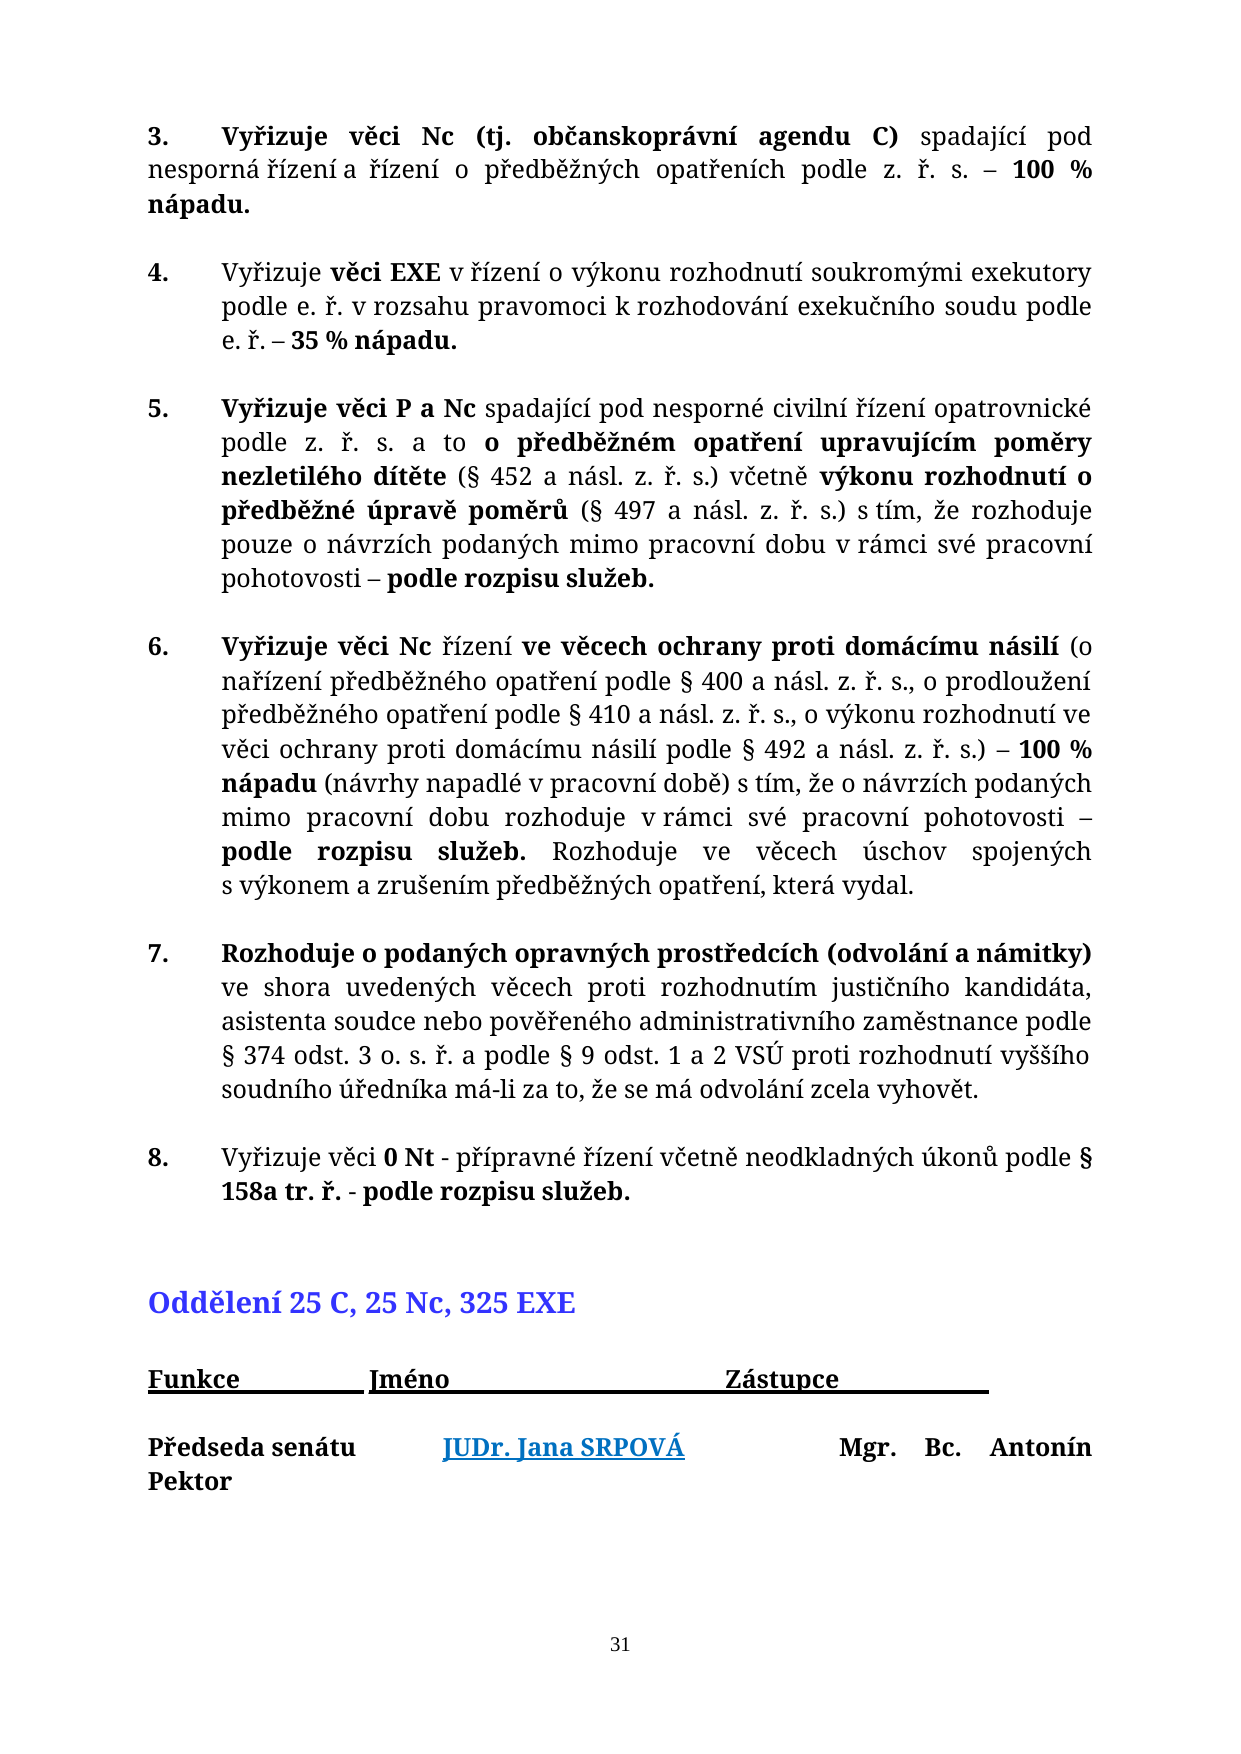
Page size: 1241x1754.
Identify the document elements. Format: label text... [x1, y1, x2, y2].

text 7. Rozhoduje o podaných opravných prostředcích (odvolání a námitky) ve shora uvedených věcech proti rozhodnutím justičního kandidáta, asistenta soudce nebo pověřeného administrativního zaměstnance podle § 374 odst. 3 o. s. ř. a podle § 9 odst. 1 a 2 VSÚ proti rozhodnutí vyššího soudního úředníka má-li za to, že se má odvolání zcela vyhovět. [148, 936, 1093, 1106]
text 6. Vyřizuje věci Nc řízení ve věcech ochrany proti domácímu násilí (o nařízení předběžného opatření podle § 400 a násl. z. ř. s., o prodloužení předběžného opatření podle § 410 a násl. z. ř. s., o výkonu rozhodnutí ve věci ochrany proti domácímu násilí podle § 492 a násl. z. ř. s.) – 100 % nápadu (návrhy napadlé v pracovní době) s tím, že o návrzích podaných mimo pracovní dobu rozhoduje v rámci své pracovní pohotovosti – podle rozpisu služeb. Rozhoduje ve věcech úschov spojených s výkonem a zrušením předběžných opatření, která vydal. [148, 629, 1093, 902]
text 3. Vyřizuje věci Nc (tj. občanskoprávní agendu C) spadající pod nesporná řízení a řízení o předběžných opatřeních podle z. ř. s. – 100 % nápadu. [148, 118, 1093, 220]
text Předseda senátu JUDr. Jana SRPOVÁ Mgr. Bc. Antonín Pektor [148, 1429, 1093, 1497]
text 4. Vyřizuje věci EXE v řízení o výkonu rozhodnutí soukromými exekutory podle e. ř. v rozsahu pravomoci k rozhodování exekučního soudu podle e. ř. – 35 % nápadu. [148, 254, 1093, 357]
text 5. Vyřizuje věci P a Nc spadající pod nesporné civilní řízení opatrovnické podle z. ř. s. a to o předběžném opatření upravujícím poměry nezletilého dítěte (§ 452 a násl. z. ř. s.) včetně výkonu rozhodnutí o předběžné úpravě poměrů (§ 497 a násl. z. ř. s.) s tím, že rozhoduje pouze o návrzích podaných mimo pracovní dobu v rámci své pracovní pohotovosti – podle rozpisu služeb. [148, 391, 1093, 595]
text Oddělení 25 C, 25 Nc, 325 EXE [148, 1282, 1093, 1322]
text Funkce ______ Jméno________________________Zástupce_____________ [148, 1361, 1093, 1395]
text 8. Vyřizuje věci 0 Nt - přípravné řízení včetně neodkladných úkonů podle § 158a tr. ř. - podle rozpisu služeb. [148, 1140, 1093, 1208]
